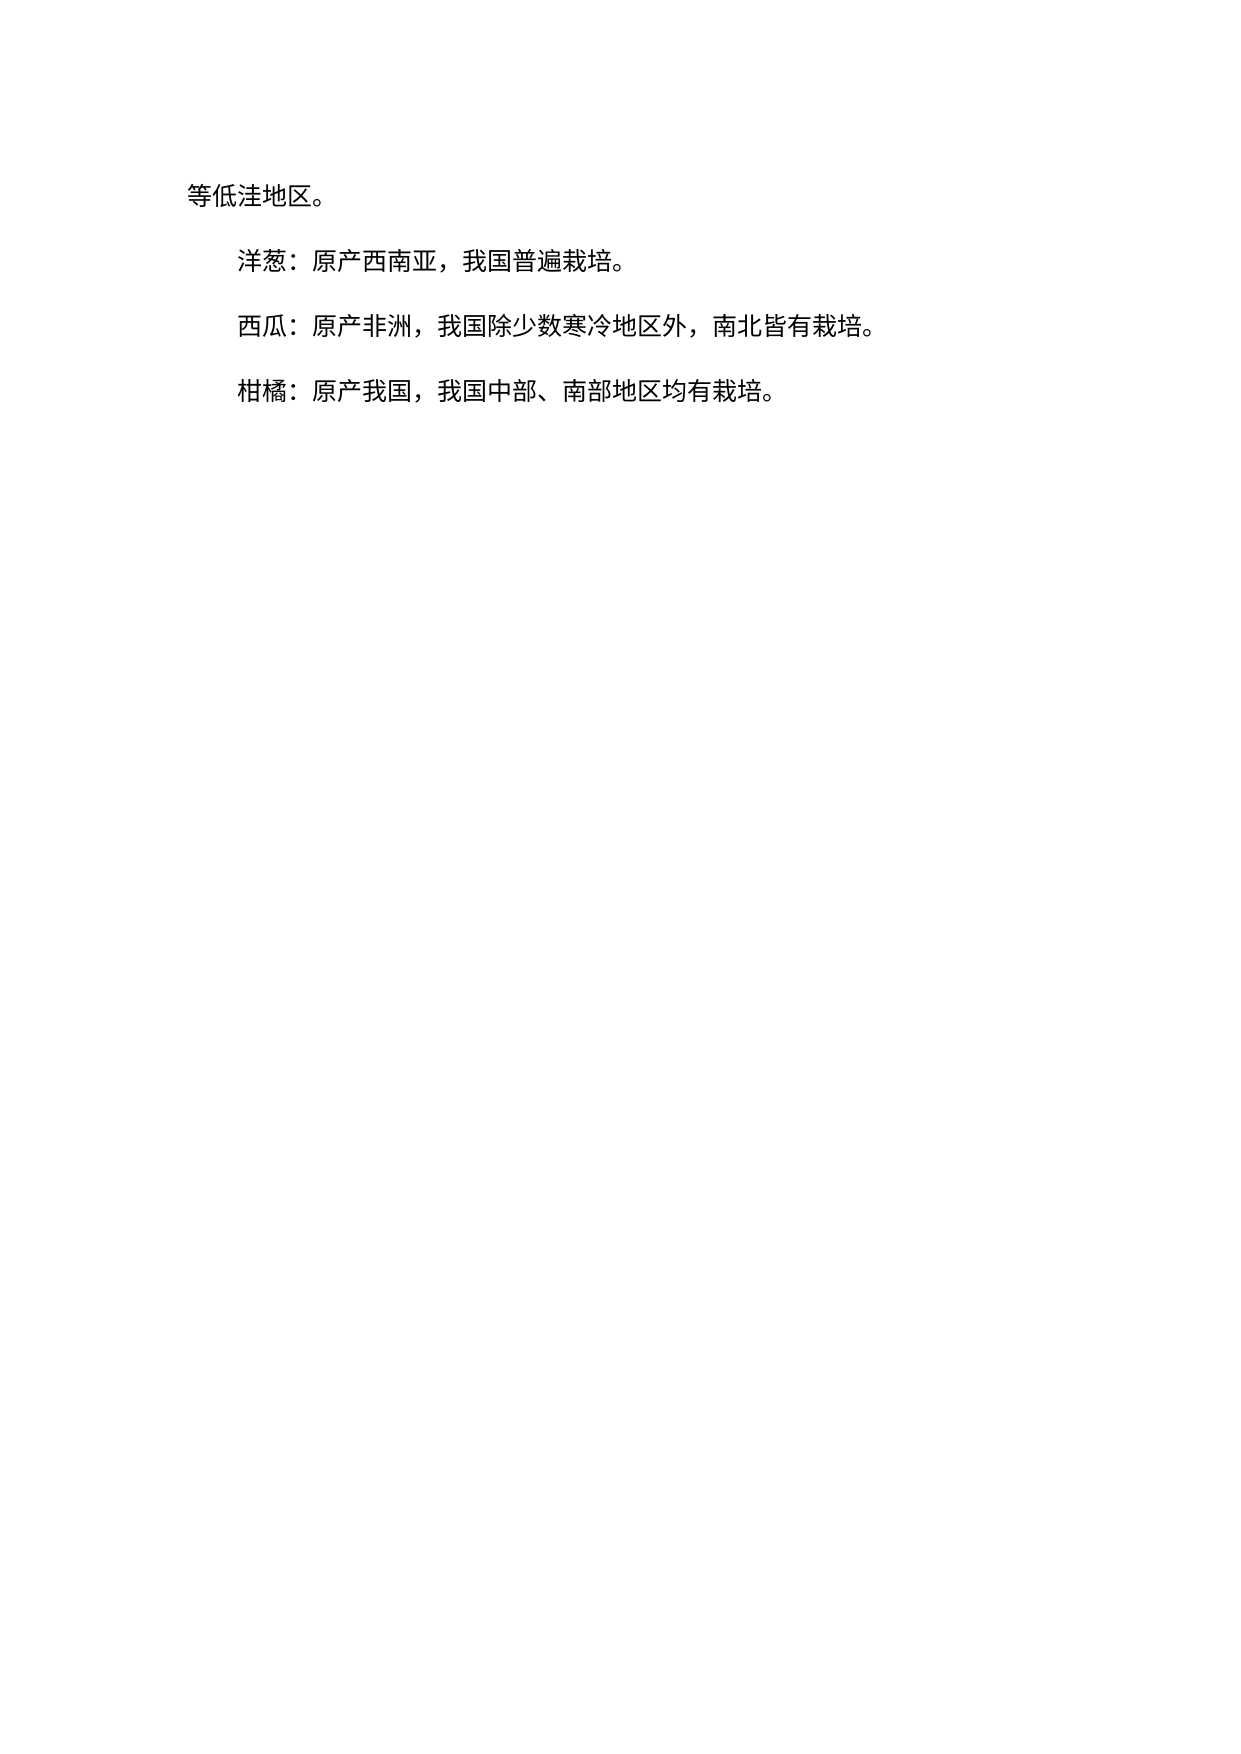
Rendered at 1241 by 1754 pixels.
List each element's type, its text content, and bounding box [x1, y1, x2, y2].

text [187, 162, 1053, 227]
text 西瓜：原产非洲，我国除少数寒冷地区外，南北皆有栽培。 [187, 292, 1053, 357]
text 柑橘：原产我国，我国中部、南部地区均有栽培。 [187, 357, 1053, 422]
text 洋葱：原产西南亚，我国普遍栽培。 [187, 227, 1053, 292]
